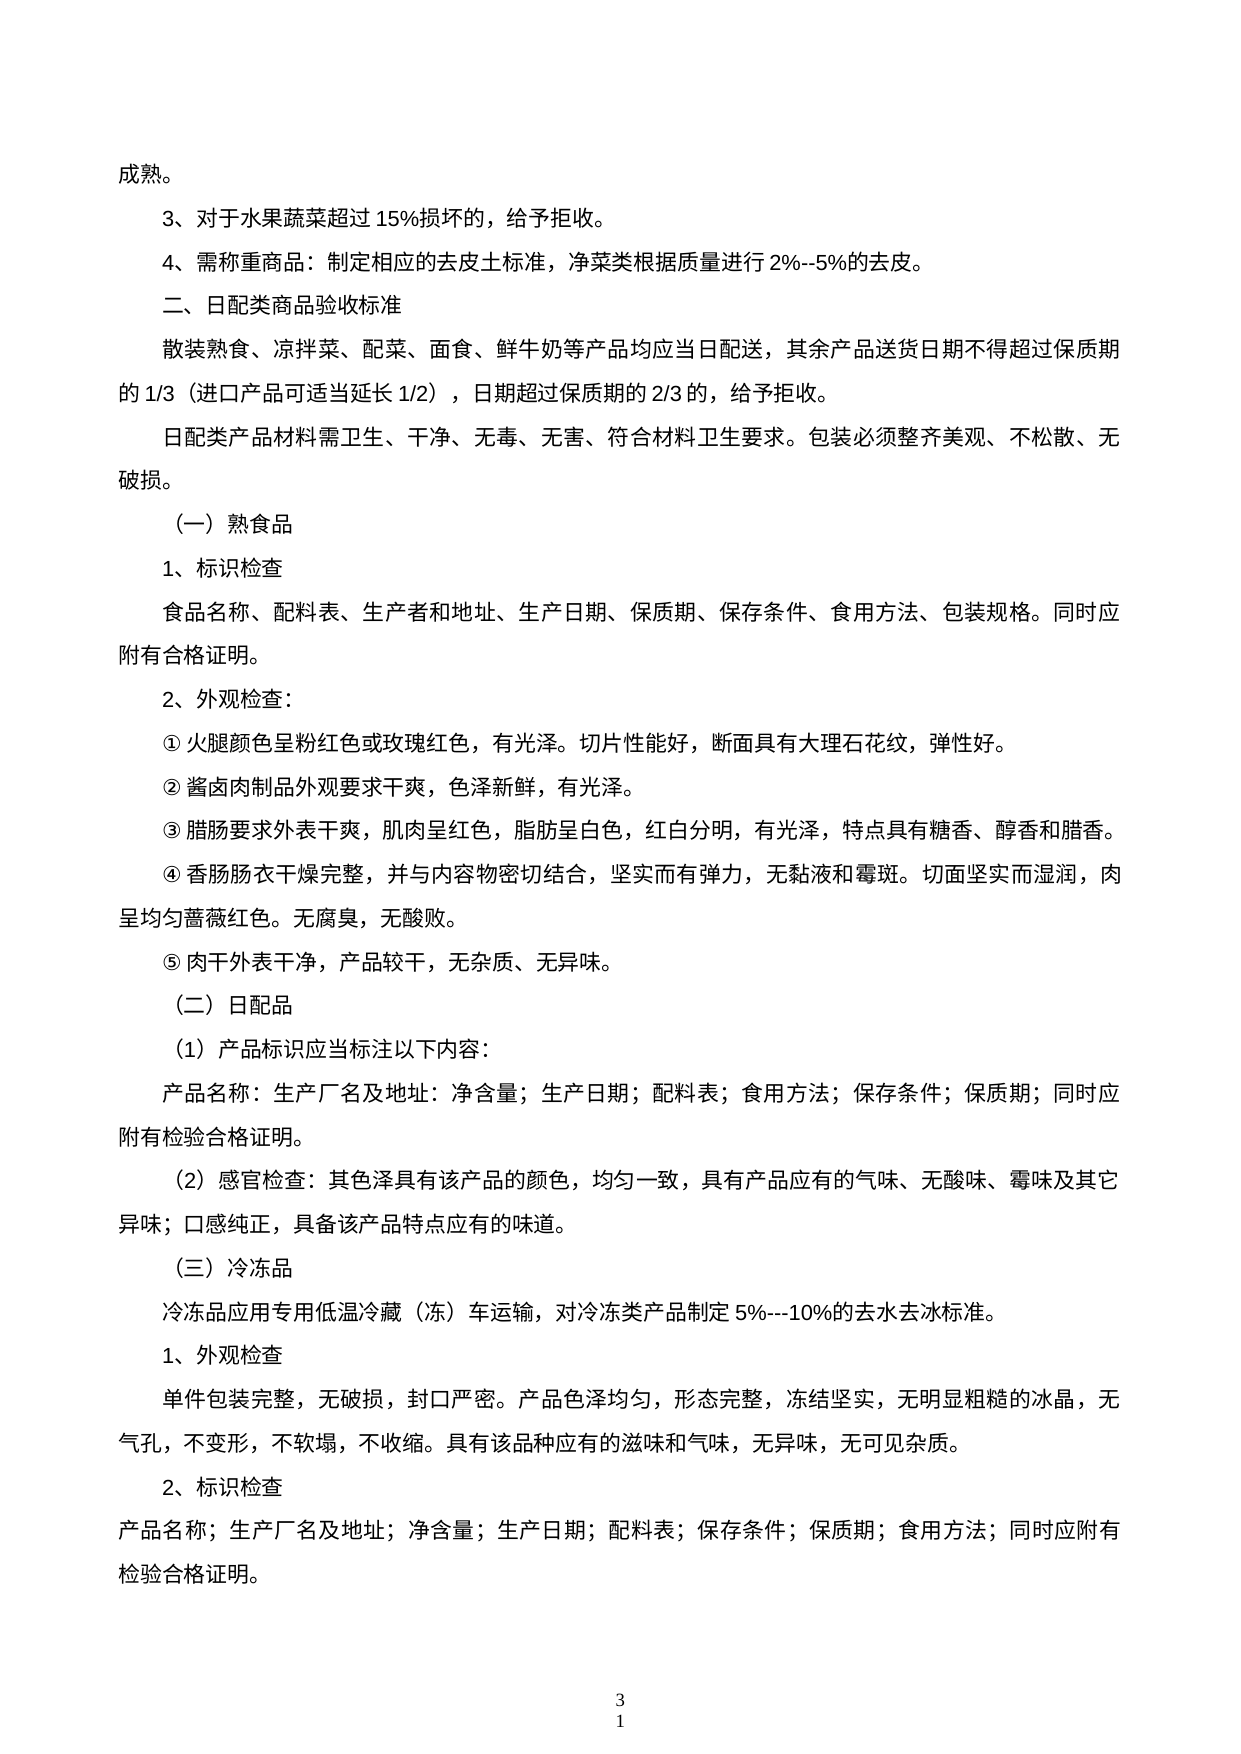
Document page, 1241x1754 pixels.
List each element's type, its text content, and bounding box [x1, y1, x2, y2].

text （三）冷冻品 [118, 1241, 1122, 1285]
text 产品名称：生产厂名及地址：净含量；生产日期；配料表；食用方法；保存条件；保质期；同时应附有检验合格证明。 [118, 1066, 1122, 1154]
text 2、标识检查 [118, 1460, 1122, 1504]
text 日配类产品材料需卫生、干净、无毒、无害、符合材料卫生要求。包装必须整齐美观、不松散、无破损。 [118, 410, 1122, 498]
text 单件包装完整，无破损，封口严密。产品色泽均匀，形态完整，冻结坚实，无明显粗糙的冰晶，无气孔，不变形，不软塌，不收缩。具有该品种应有的滋味和气味，无异味，无可见杂质。 [118, 1373, 1122, 1460]
text 二、日配类商品验收标准 [118, 279, 1122, 323]
text 2、外观检查： [118, 673, 1122, 716]
text ②酱卤肉制品外观要求干爽，色泽新鲜，有光泽。 [118, 760, 1122, 804]
text （二）日配品 [118, 979, 1122, 1023]
text 冷冻品应用专用低温冷藏（冻）车运输，对冷冻类产品制定5%---10%的去水去冰标准。 [118, 1285, 1122, 1329]
text ①火腿颜色呈粉红色或玫瑰红色，有光泽。切片性能好，断面具有大理石花纹，弹性好。 [118, 716, 1122, 760]
text ③腊肠要求外表干爽，肌肉呈红色，脂肪呈白色，红白分明，有光泽，特点具有糖香、醇香和腊香。 [118, 804, 1122, 848]
text 4、需称重商品：制定相应的去皮土标准，净菜类根据质量进行2%--5%的去皮。 [118, 235, 1122, 279]
text ⑤肉干外表干净，产品较干，无杂质、无异味。 [118, 935, 1122, 979]
text （1）产品标识应当标注以下内容： [118, 1023, 1122, 1066]
text 1、外观检查 [118, 1329, 1122, 1373]
text （2）感官检查：其色泽具有该产品的颜色，均匀一致，具有产品应有的气味、无酸味、霉味及其它异味；口感纯正，具备该产品特点应有的味道。 [118, 1154, 1122, 1241]
text 1、标识检查 [118, 541, 1122, 585]
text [118, 148, 1122, 191]
text ④香肠肠衣干燥完整，并与内容物密切结合，坚实而有弹力，无黏液和霉斑。切面坚实而湿润，肉呈均匀蔷薇红色。无腐臭，无酸败。 [118, 848, 1122, 935]
text 食品名称、配料表、生产者和地址、生产日期、保质期、保存条件、食用方法、包装规格。同时应附有合格证明。 [118, 585, 1122, 673]
text 产品名称；生产厂名及地址；净含量；生产日期；配料表；保存条件；保质期；食用方法；同时应附有检验合格证明。 [118, 1504, 1122, 1591]
text （一）熟食品 [118, 498, 1122, 541]
text 3、对于水果蔬菜超过15%损坏的，给予拒收。 [118, 191, 1122, 235]
text 散装熟食、凉拌菜、配菜、面食、鲜牛奶等产品均应当日配送，其余产品送货日期不得超过保质期的1/3（进口产品可适当延长1/2），日期超过保质期的2/3的，给予拒收。 [118, 323, 1122, 410]
